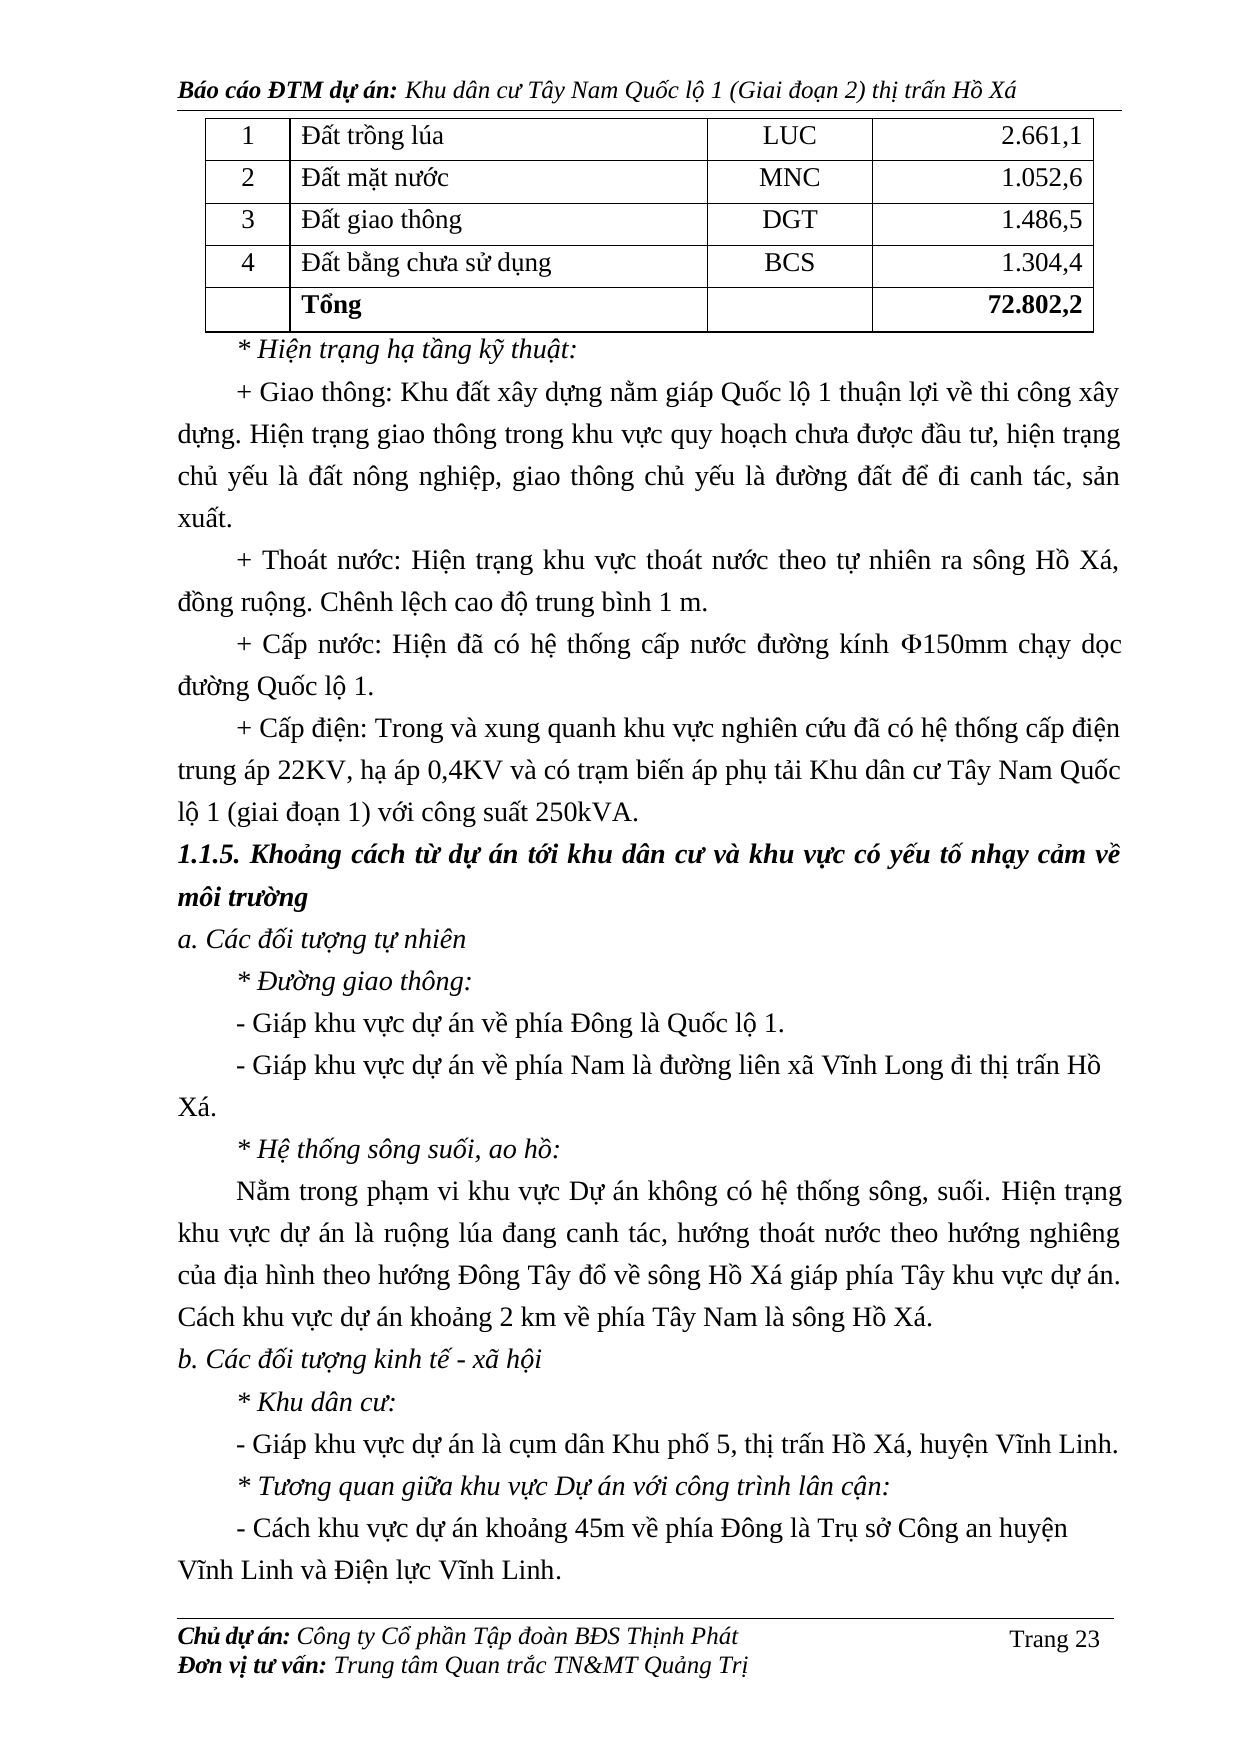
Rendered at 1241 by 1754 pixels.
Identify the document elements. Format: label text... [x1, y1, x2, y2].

table_cell 1.486,5 [873, 204, 1093, 245]
table_cell MNC [708, 161, 872, 202]
text - Giáp khu vực dự án về phía Nam là đường liên xã Vĩnh Long đi thị trấn Hồ Xá. [177, 1048, 1122, 1122]
text a. Các đối tượng tự nhiên [177, 922, 1122, 954]
table_cell LUC [708, 119, 872, 160]
table_cell Đất mặt nước [291, 161, 707, 202]
text * Hiện trạng hạ tầng kỹ thuật: [177, 332, 1122, 365]
text Nằm trong phạm vi khu vực Dự án không có hệ thống sông, suối. Hiện trạng khu vực dự án là ruộng lúa đang canh tác, hướng thoát nước theo hướng nghiêng của địa hình theo hướng Đông Tây đổ về sông Hồ Xá giáp phía Tây khu vực dự án. Cách khu vực dự án khoảng 2 km về phía Tây Nam là sông Hồ Xá. [177, 1174, 1122, 1333]
table_cell Tổng [291, 288, 707, 331]
table_cell 1.304,4 [873, 246, 1093, 287]
table_cell 1 [206, 119, 289, 160]
text + Cấp điện: Trong và xung quanh khu vực nghiên cứu đã có hệ thống cấp điện trung áp 22KV, hạ áp 0,4KV và có trạm biến áp phụ tải Khu dân cư Tây Nam Quốc lộ 1 (giai đoạn 1) với công suất 250kVA. [177, 711, 1122, 828]
table_cell DGT [708, 204, 872, 245]
text * Tương quan giữa khu vực Dự án với công trình lân cận: [177, 1469, 1122, 1501]
table_cell 2.661,1 [873, 119, 1093, 160]
text - Giáp khu vực dự án là cụm dân Khu phố 5, thị trấn Hồ Xá, huyện Vĩnh Linh. [177, 1427, 1122, 1459]
text - Giáp khu vực dự án về phía Đông là Quốc lộ 1. [177, 1006, 1122, 1038]
table_cell 1.052,6 [873, 161, 1093, 202]
table_cell Đất bằng chưa sử dụng [291, 246, 707, 287]
table_cell Đất trồng lúa [291, 119, 707, 160]
text b. Các đối tượng kinh tế - xã hội [177, 1343, 1122, 1375]
table_cell 4 [206, 246, 289, 287]
table_cell [206, 288, 289, 331]
text * Đường giao thông: [177, 964, 1122, 996]
table_cell 3 [206, 204, 289, 245]
table_cell 2 [206, 161, 289, 202]
table_cell Đất giao thông [291, 204, 707, 245]
text * Khu dân cư: [177, 1385, 1122, 1417]
text * Hệ thống sông suối, ao hồ: [177, 1132, 1122, 1164]
text - Cách khu vực dự án khoảng 45m về phía Đông là Trụ sở Công an huyện Vĩnh Linh và Điện lực Vĩnh Linh. [177, 1511, 1122, 1585]
table_cell [708, 288, 872, 331]
text + Cấp nước: Hiện đã có hệ thống cấp nước đường kính 150mm chạy dọc đường Quốc lộ 1. [177, 627, 1122, 702]
text + Thoát nước: Hiện trạng khu vực thoát nước theo tự nhiên ra sông Hồ Xá, đồng ruộng. Chênh lệch cao độ trung bình 1 m. [177, 543, 1122, 617]
table_cell BCS [708, 246, 872, 287]
text + Giao thông: Khu đất xây dựng nằm giáp Quốc lộ 1 thuận lợi về thi công xây dựng. Hiện trạng giao thông trong khu vực quy hoạch chưa được đầu tư, hiện trạng chủ yếu là đất nông nghiệp, giao thông chủ yếu là đường đất để đi canh tác, sản xuất. [177, 374, 1122, 533]
table_cell 72.802,2 [873, 288, 1093, 331]
subtitle 1.1.5. Khoảng cách từ dự án tới khu dân cư và khu vực có yếu tố nhạy cảm về môi trường [177, 838, 1122, 912]
